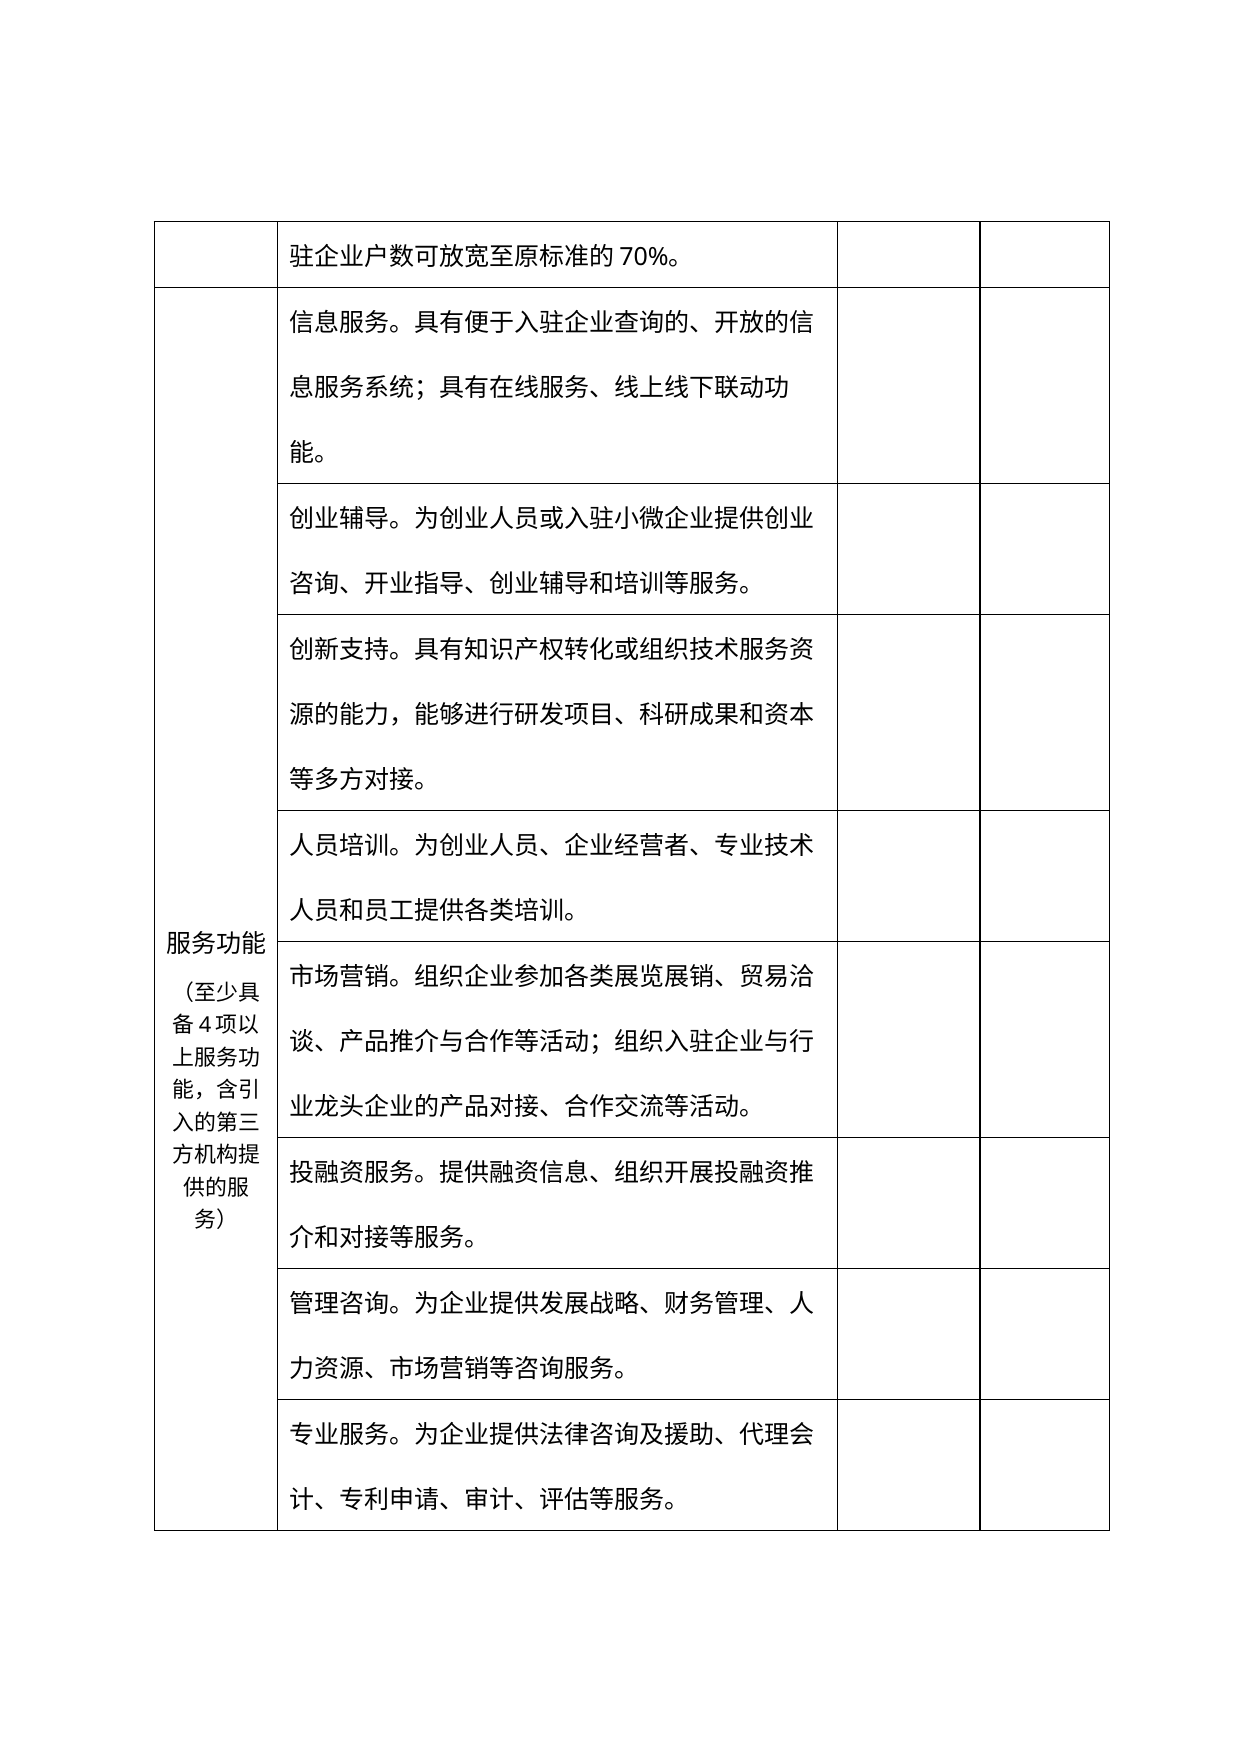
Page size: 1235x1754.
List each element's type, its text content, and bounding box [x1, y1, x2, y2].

table_cell [838, 288, 979, 483]
table_cell 信息服务。具有便于入驻企业查询的、开放的信息服务系统；具有在线服务、线上线下联动功能。 [278, 288, 837, 483]
table_cell [838, 1400, 979, 1530]
table_cell [981, 1269, 1109, 1399]
table_cell 专业服务。为企业提供法律咨询及援助、代理会计、专利申请、审计、评估等服务。 [278, 1400, 837, 1530]
table_cell [838, 942, 979, 1137]
table_cell 市场营销。组织企业参加各类展览展销、贸易洽谈、产品推介与合作等活动；组织入驻企业与行业龙头企业的产品对接、合作交流等活动。 [278, 942, 837, 1137]
table_cell 管理咨询。为企业提供发展战略、财务管理、人力资源、市场营销等咨询服务。 [278, 1269, 837, 1399]
table_cell [838, 1138, 979, 1268]
table_cell [838, 1269, 979, 1399]
table_cell [981, 811, 1109, 941]
table_cell [981, 484, 1109, 614]
table_cell 创新支持。具有知识产权转化或组织技术服务资源的能力，能够进行研发项目、科研成果和资本等多方对接。 [278, 615, 837, 810]
table_cell [981, 222, 1109, 287]
table_cell [981, 615, 1109, 810]
table_cell [981, 1138, 1109, 1268]
table_cell [838, 222, 979, 287]
table_cell [838, 615, 979, 810]
table_cell [981, 1400, 1109, 1530]
table_cell [981, 942, 1109, 1137]
table_cell 创业辅导。为创业人员或入驻小微企业提供创业咨询、开业指导、创业辅导和培训等服务。 [278, 484, 837, 614]
table_cell [838, 484, 979, 614]
table_cell 服务功能 （至少具备4项以上服务功能，含引入的第三方机构提供的服务） [155, 288, 277, 1530]
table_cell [278, 222, 837, 287]
table_cell [981, 288, 1109, 483]
table_cell [838, 811, 979, 941]
table_cell 人员培训。为创业人员、企业经营者、专业技术人员和员工提供各类培训。 [278, 811, 837, 941]
table_cell 投融资服务。提供融资信息、组织开展投融资推介和对接等服务。 [278, 1138, 837, 1268]
